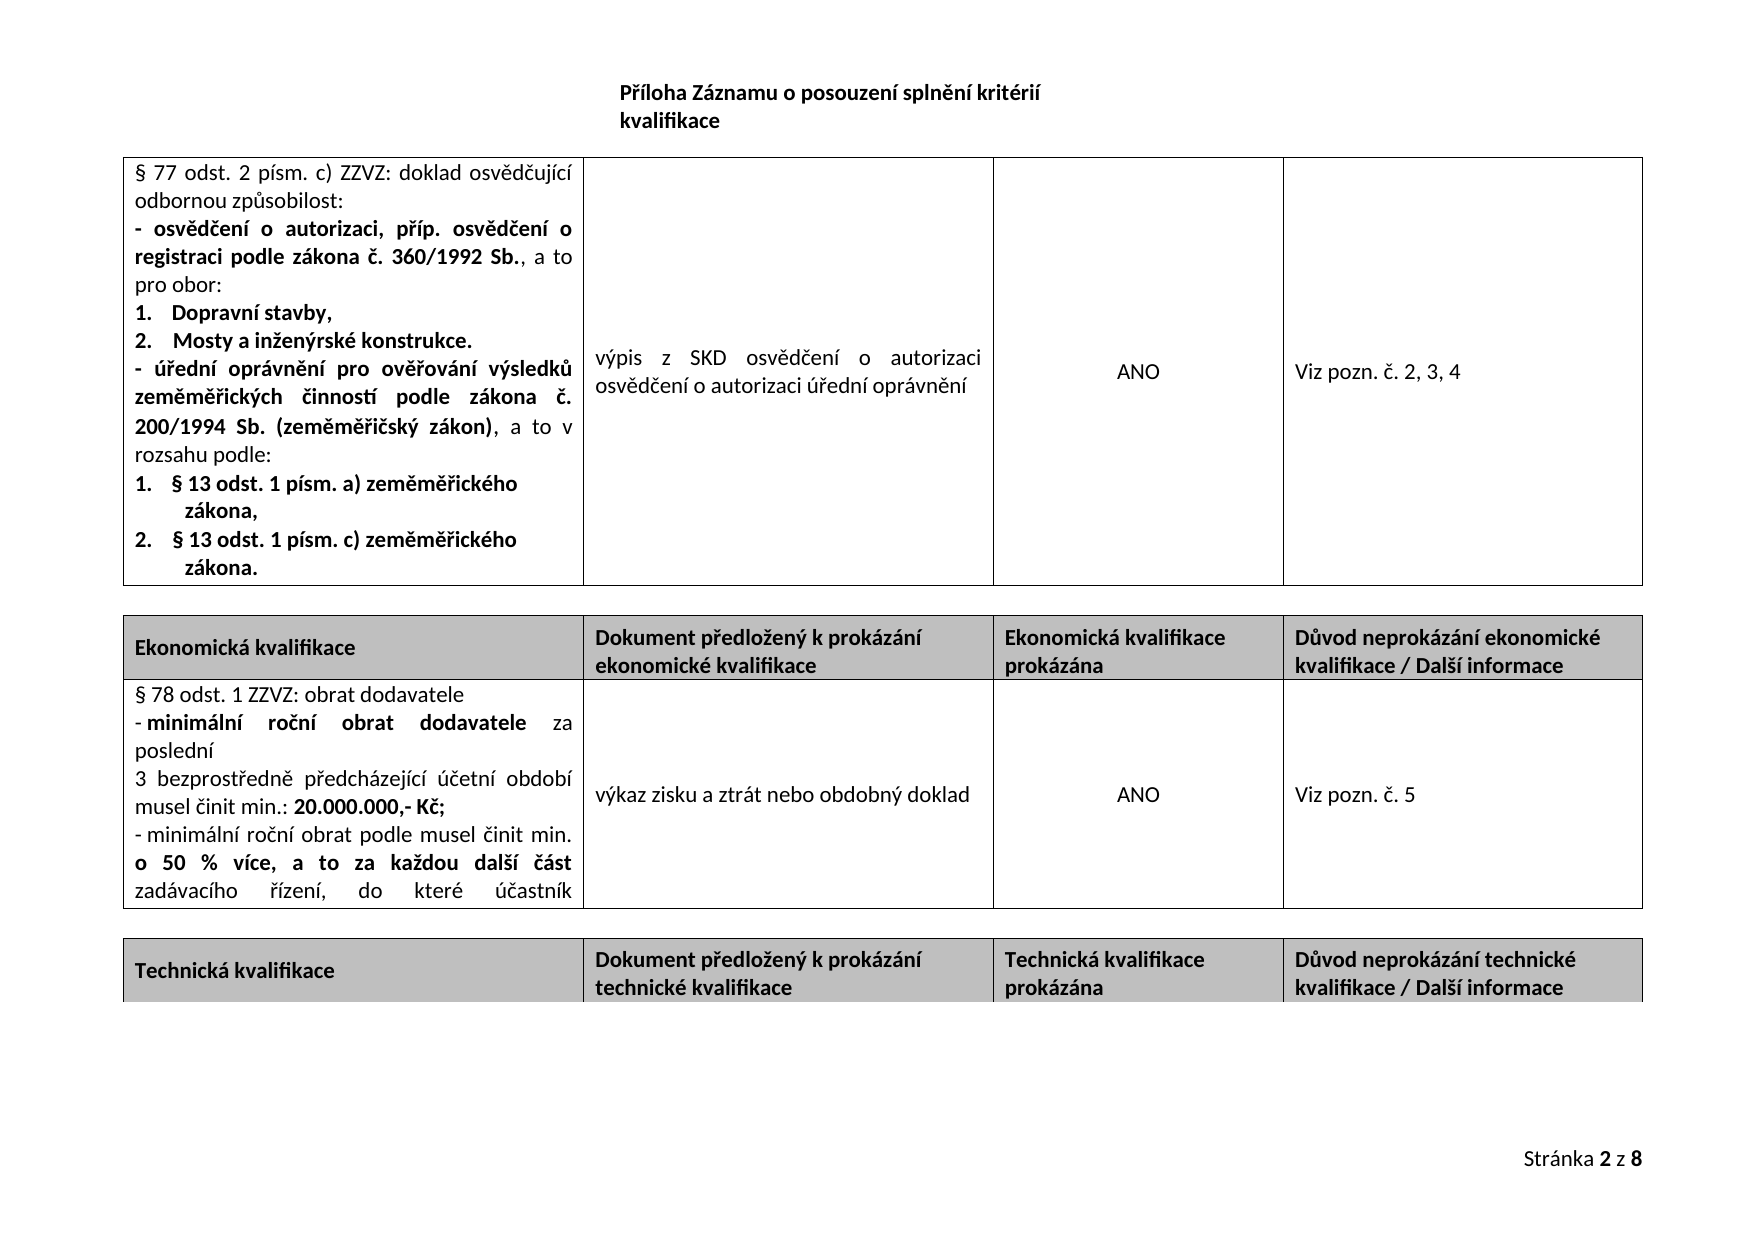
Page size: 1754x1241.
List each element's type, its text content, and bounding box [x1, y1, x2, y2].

table_header Viz pozn. č. 2, 3, 4 [1284, 158, 1642, 585]
table_header Dokument předložený k prokázání ekonomické kvalifikace [584, 616, 993, 679]
table_cell ANO [994, 680, 1283, 908]
table_header Technická kvalifikace prokázána [994, 939, 1283, 1002]
table_cell § 78 odst. 1 ZZVZ: obrat dodavatele minimální roční obrat dodavatele za poslední 3 bezprostředně předcházející účetní období musel činit min.: 20.000.000,- Kč; minimální roční obrat podle musel činit min. o 50 % více, a to za každou další část zadávacího řízení, do které účastník zadávacího řízení podal nabídku [124, 680, 583, 908]
table_header Důvod neprokázání ekonomické kvalifikace / Další informace [1284, 616, 1642, 679]
table_header Dokument předložený k prokázání technické kvalifikace [584, 939, 993, 1002]
table_header ANO [994, 158, 1283, 585]
table_cell Viz pozn. č. 5 [1284, 680, 1642, 908]
table_header § 77 odst. 2 písm. c) ZZVZ: doklad osvědčující odbornou způsobilost: osvědčení o autorizaci, příp. osvědčení o registraci podle zákona č. 360/1992 Sb., a to pro obor: Dopravní stavby, Mosty a inženýrské konstrukce. úřední oprávnění pro ověřování výsledků zeměměřických činností podle zákona č. 200/1994 Sb. (zeměměřičský zákon), a to v rozsahu podle: § 13 odst. 1 písm. a) zeměměřického zákona, § 13 odst. 1 písm. c) zeměměřického zákona. [124, 158, 583, 585]
table_cell výkaz zisku a ztrát nebo obdobný doklad [584, 680, 993, 908]
table_header výpis z SKD osvědčení o autorizaci osvědčení o autorizaci úřední oprávnění [584, 158, 993, 585]
table_header Ekonomická kvalifikace [124, 616, 583, 679]
table_header Důvod neprokázání technické kvalifikace / Další informace [1284, 939, 1642, 1002]
table_header Ekonomická kvalifikace prokázána [994, 616, 1283, 679]
table_header Technická kvalifikace [124, 939, 583, 1002]
